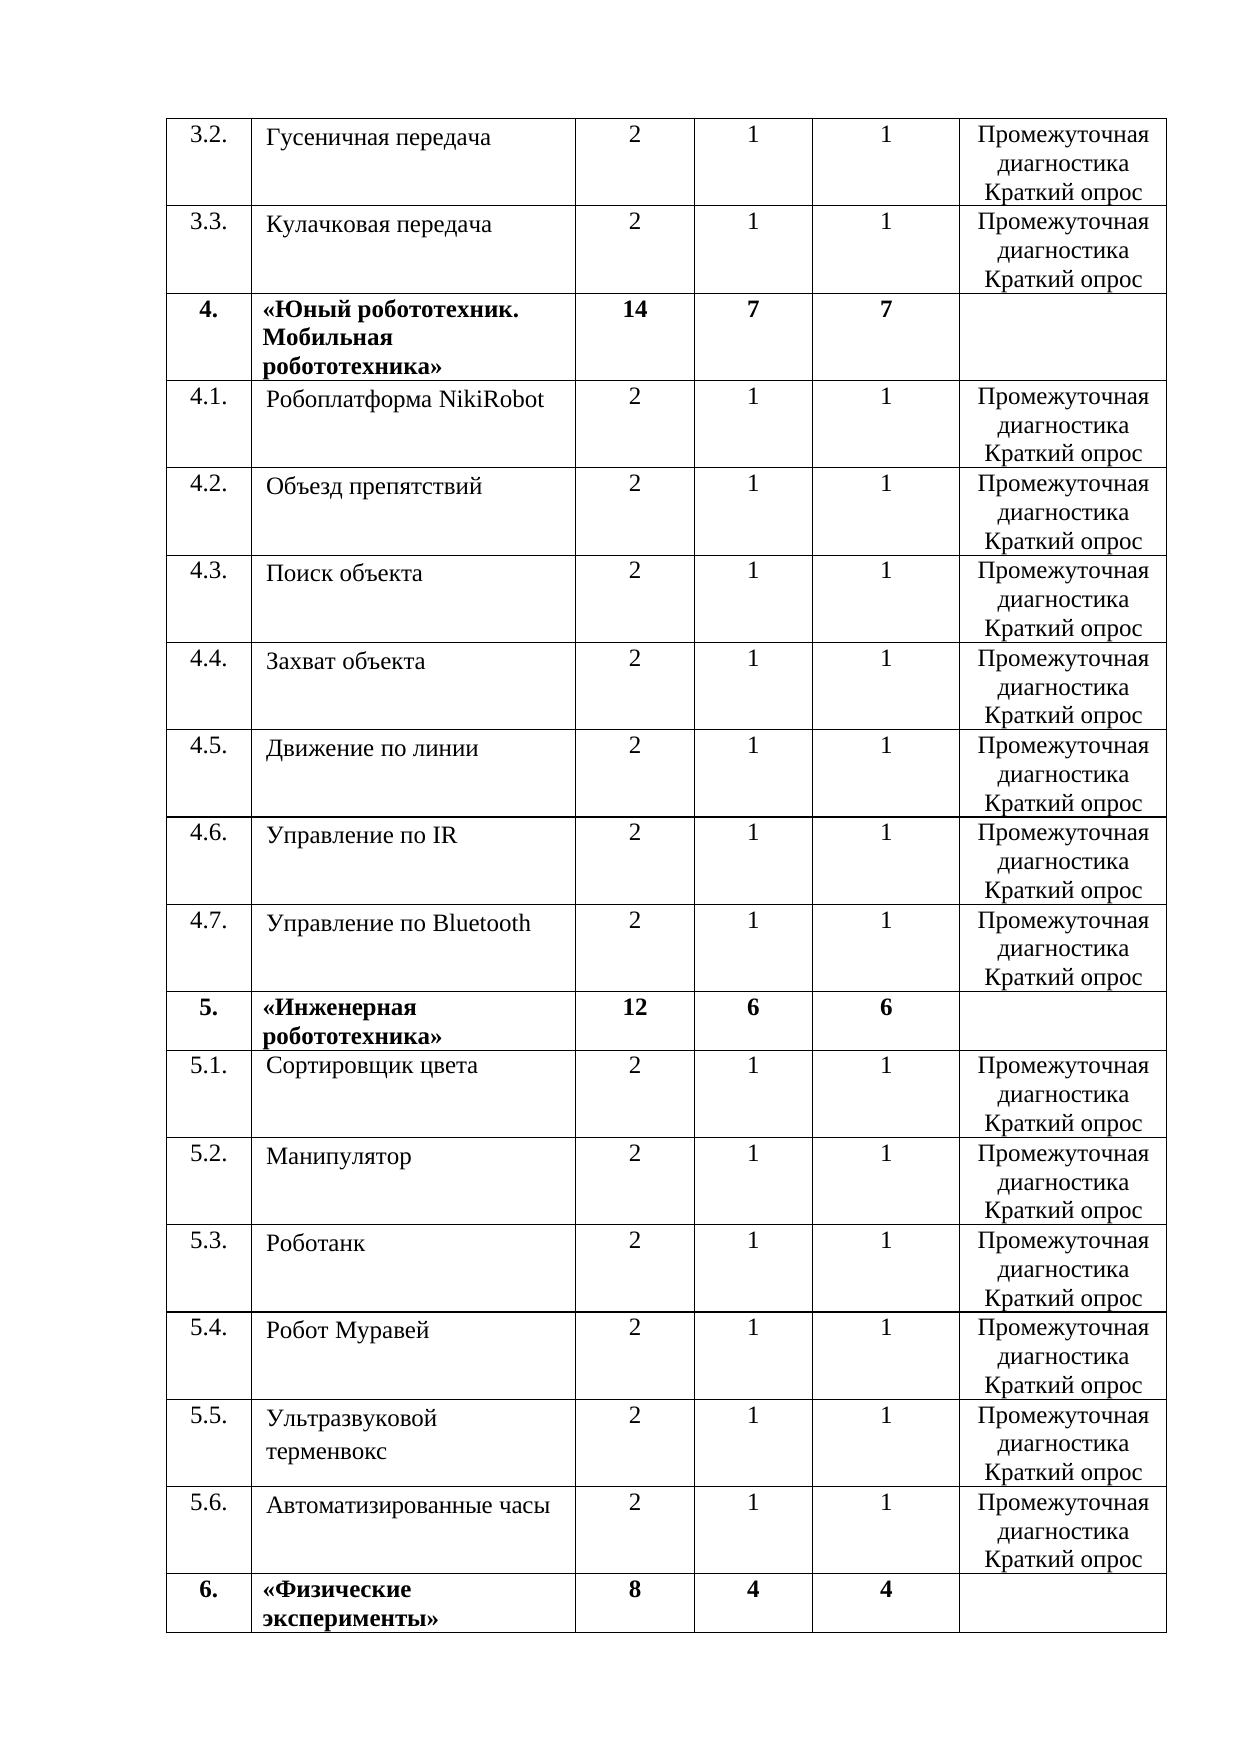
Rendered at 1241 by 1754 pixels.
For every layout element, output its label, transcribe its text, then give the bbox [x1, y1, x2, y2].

table_cell 2 [576, 1138, 694, 1224]
table_cell 1 [813, 119, 959, 205]
table_cell 2 [576, 381, 694, 467]
table_cell 2 [576, 468, 694, 554]
table_cell Ультразвуковой терменвокс [252, 1400, 575, 1486]
table_cell 1 [813, 1400, 959, 1486]
table_cell 1 [695, 818, 812, 904]
table_cell Промежуточная диагностика Краткий опрос [960, 1051, 1166, 1137]
table_cell 1 [813, 468, 959, 554]
table_cell Манипулятор [252, 1138, 575, 1224]
table_cell 2 [576, 556, 694, 642]
table_cell 1 [813, 643, 959, 729]
table_cell 3.2. [167, 119, 251, 205]
table_cell 4.5. [167, 730, 251, 816]
table_cell 1 [695, 206, 812, 293]
table_cell 5.4. [167, 1313, 251, 1399]
table_cell Промежуточная диагностика Краткий опрос [960, 905, 1166, 991]
table_cell 2 [576, 905, 694, 991]
table_cell 5.1. [167, 1051, 251, 1137]
table_cell 6 [695, 992, 812, 1049]
table_cell 4 [695, 1574, 812, 1632]
table_cell 1 [695, 1051, 812, 1137]
table_cell 4 [813, 1574, 959, 1632]
table_cell Промежуточная диагностика Краткий опрос [960, 206, 1166, 293]
table_cell 6 [813, 992, 959, 1049]
table_cell 1 [695, 1487, 812, 1573]
table_cell Промежуточная диагностика Краткий опрос [960, 1487, 1166, 1573]
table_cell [960, 119, 1166, 205]
table_cell Гусеничная передача [252, 119, 575, 205]
table_cell 8 [576, 1574, 694, 1632]
table_cell 1 [695, 119, 812, 205]
table_cell 2 [576, 1487, 694, 1573]
table_cell 1 [695, 730, 812, 816]
table_cell 1 [695, 1138, 812, 1224]
table_cell 2 [576, 730, 694, 816]
table_cell 1 [813, 730, 959, 816]
table_cell Робот Муравей [252, 1313, 575, 1399]
table_cell 4. [167, 294, 251, 380]
table_cell 7 [695, 294, 812, 380]
table_cell Кулачковая передача [252, 206, 575, 293]
table_cell [960, 294, 1166, 380]
table_cell 1 [695, 1225, 812, 1311]
table_cell 2 [576, 1051, 694, 1137]
table_cell «Юный робототехник. Мобильная робототехника» [252, 294, 575, 380]
table_cell 4.7. [167, 905, 251, 991]
table_cell 4.6. [167, 818, 251, 904]
table_cell Промежуточная диагностика Краткий опрос [960, 468, 1166, 554]
table_cell Захват объекта [252, 643, 575, 729]
table_cell 4.4. [167, 643, 251, 729]
table_cell 5.3. [167, 1225, 251, 1311]
table_cell 5.5. [167, 1400, 251, 1486]
table_cell 1 [813, 1487, 959, 1573]
table_cell 1 [695, 1400, 812, 1486]
table_cell 14 [576, 294, 694, 380]
table_cell 1 [813, 381, 959, 467]
table_cell 2 [576, 206, 694, 293]
table_cell 5. [167, 992, 251, 1049]
table_cell 2 [576, 1400, 694, 1486]
table_cell 4.1. [167, 381, 251, 467]
table_cell 1 [695, 556, 812, 642]
table_cell «Физические эксперименты» [252, 1574, 575, 1632]
table_cell 2 [576, 1313, 694, 1399]
table_cell 2 [576, 119, 694, 205]
table_cell 1 [695, 381, 812, 467]
table_cell 1 [813, 818, 959, 904]
table_cell 2 [576, 818, 694, 904]
table_cell Управление по IR [252, 818, 575, 904]
table_cell Промежуточная диагностика Краткий опрос [960, 1138, 1166, 1224]
table_cell Промежуточная диагностика Краткий опрос [960, 643, 1166, 729]
table_cell Промежуточная диагностика Краткий опрос [960, 818, 1166, 904]
table_cell 5.6. [167, 1487, 251, 1573]
table_cell Робоплатформа NikiRobot [252, 381, 575, 467]
table_cell Промежуточная диагностика Краткий опрос [960, 730, 1166, 816]
table_cell 7 [813, 294, 959, 380]
table_cell 12 [576, 992, 694, 1049]
table_cell Сортировщик цвета [252, 1051, 575, 1137]
table_cell Промежуточная диагностика Краткий опрос [960, 381, 1166, 467]
table_cell «Инженерная робототехника» [252, 992, 575, 1049]
table_cell 1 [813, 556, 959, 642]
table_cell Поиск объекта [252, 556, 575, 642]
table_cell 1 [695, 468, 812, 554]
table_cell 4.2. [167, 468, 251, 554]
table_cell Промежуточная диагностика Краткий опрос [960, 1400, 1166, 1486]
table_cell Объезд препятствий [252, 468, 575, 554]
table_cell Автоматизированные часы [252, 1487, 575, 1573]
table_cell 1 [695, 905, 812, 991]
table_cell 1 [813, 1313, 959, 1399]
table_cell 1 [813, 1138, 959, 1224]
table_cell Промежуточная диагностика Краткий опрос [960, 556, 1166, 642]
table_cell Управление по Bluetooth [252, 905, 575, 991]
table_cell 4.3. [167, 556, 251, 642]
table_cell 2 [576, 643, 694, 729]
table_cell 1 [813, 1051, 959, 1137]
table_cell 2 [576, 1225, 694, 1311]
table_cell 1 [813, 206, 959, 293]
table_cell 1 [695, 1313, 812, 1399]
table_cell 1 [695, 643, 812, 729]
table_cell 5.2. [167, 1138, 251, 1224]
table_cell Промежуточная диагностика Краткий опрос [960, 1225, 1166, 1311]
table_cell [960, 992, 1166, 1049]
table_cell 1 [813, 1225, 959, 1311]
table_cell 6. [167, 1574, 251, 1632]
table_cell Движение по линии [252, 730, 575, 816]
table_cell [960, 1574, 1166, 1632]
table_cell Промежуточная диагностика Краткий опрос [960, 1313, 1166, 1399]
table_cell 3.3. [167, 206, 251, 293]
table_cell 1 [813, 905, 959, 991]
table_cell Роботанк [252, 1225, 575, 1311]
